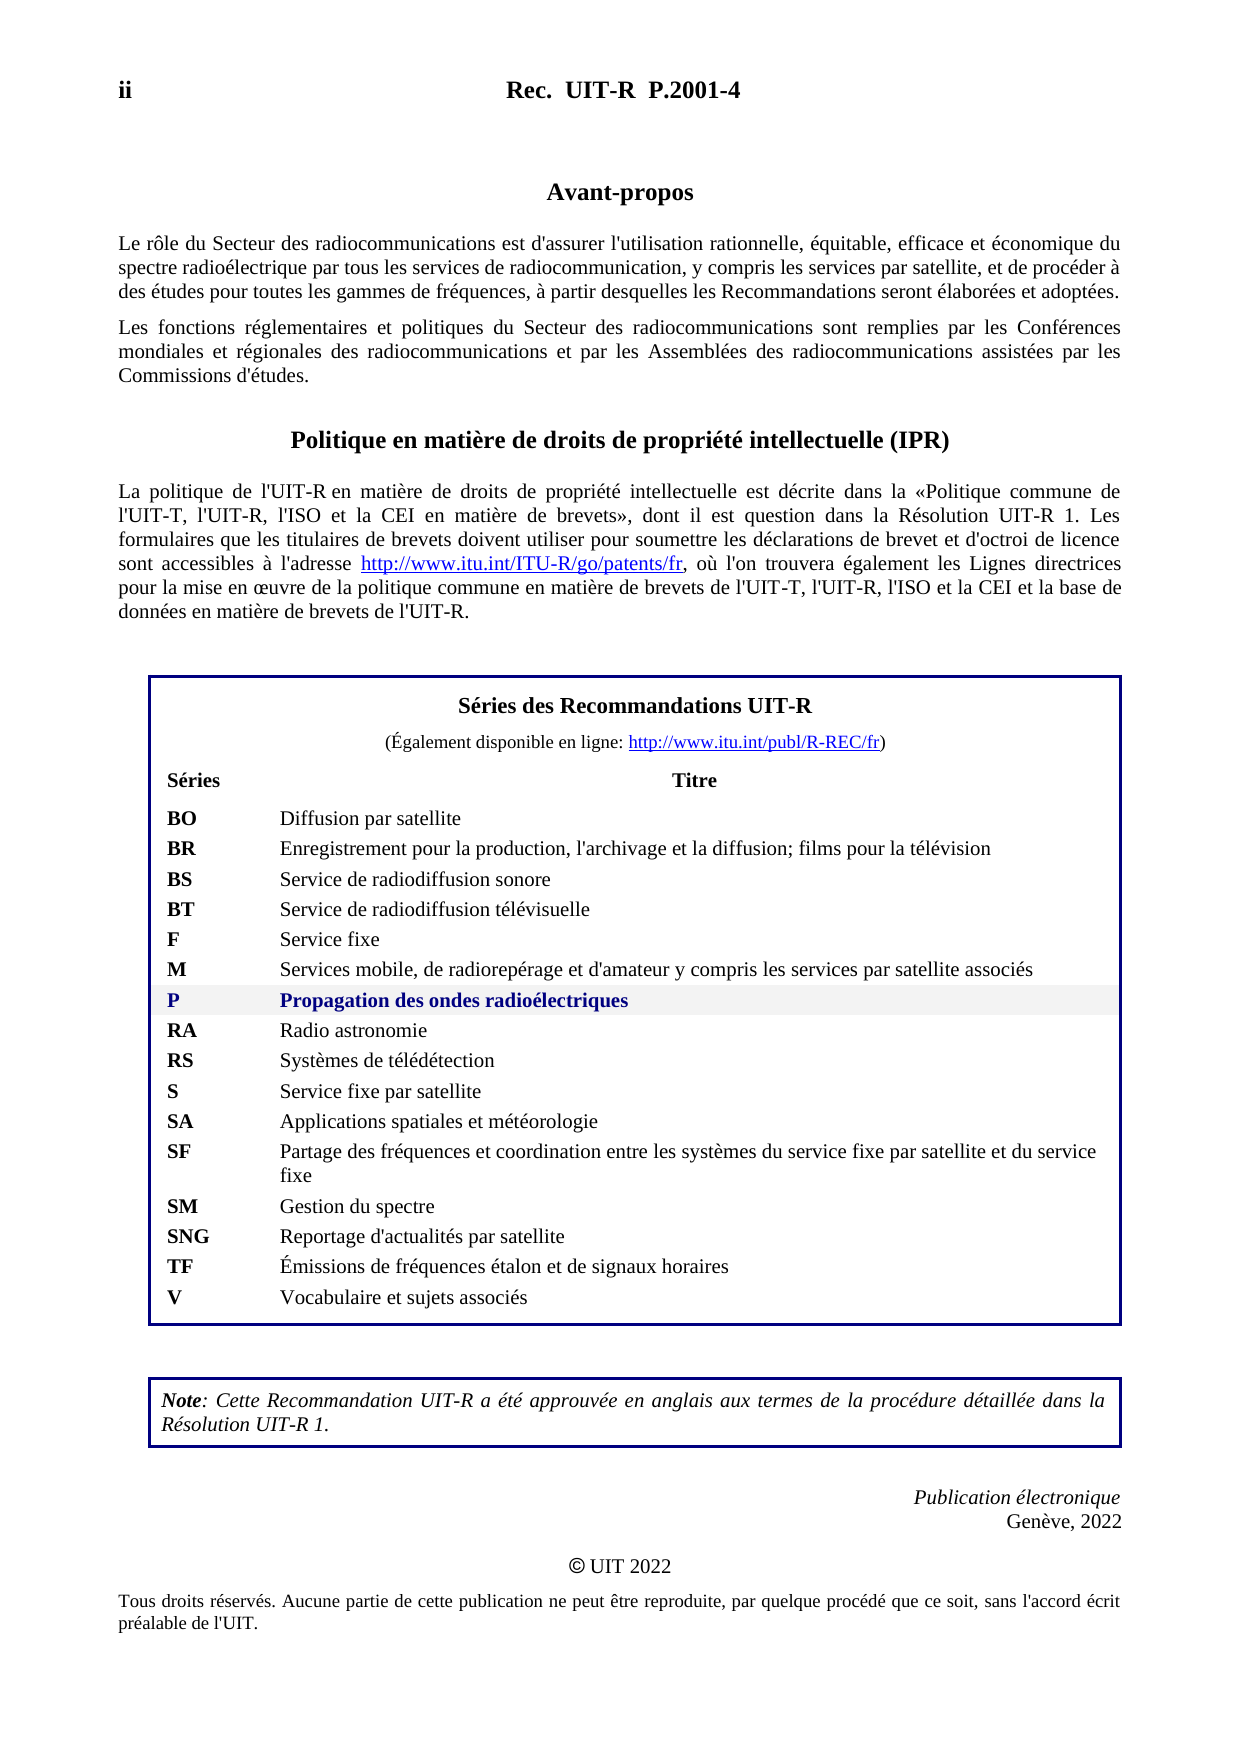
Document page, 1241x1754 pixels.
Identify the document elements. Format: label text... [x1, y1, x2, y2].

table_cell Séries [151, 759, 268, 803]
table_header Note: Cette Recommandation UIT-R a été approuvée en anglais aux termes de la procédure détaillée dans la Résolution UIT-R 1. [151, 1380, 1119, 1445]
table_cell SF [151, 1136, 268, 1191]
table_cell S [151, 1076, 268, 1106]
table_cell F [151, 924, 268, 954]
table_cell M [151, 954, 268, 984]
table_cell SM [151, 1191, 268, 1221]
table_cell BS [151, 863, 268, 894]
table_cell RS [151, 1045, 268, 1076]
table_cell Systèmes de télédétection [268, 1045, 1119, 1076]
table_cell SA [151, 1106, 268, 1136]
table_cell Titre [268, 759, 1119, 803]
text Le rôle du Secteur des radiocommunications est d'assurer l'utilisation rationnelle, équitable, efficace et économique du spectre radioélectrique par tous les services de radiocommunication, y compris les services par satellite, et de procéder à des études pour toutes les gammes de fréquences, à partir desquelles les Recommandations seront élaborées et adoptées. [118, 231, 1122, 303]
text Les fonctions réglementaires et politiques du Secteur des radiocommunications sont remplies par les Conférences mondiales et régionales des radiocommunications et par les Assemblées des radiocommunications assistées par les Commissions d'études. [118, 315, 1122, 387]
table_cell BT [151, 894, 268, 924]
table_cell TF [151, 1251, 268, 1281]
table_cell Services mobile, de radiorepérage et d'amateur y compris les services par satellite associés [268, 954, 1119, 984]
table_cell Propagation des ondes radioélectriques [268, 985, 1119, 1015]
table_cell BO [151, 803, 268, 833]
text UIT 2022 [118, 1553, 1122, 1578]
table_cell Gestion du spectre [268, 1191, 1119, 1221]
table_cell RA [151, 1015, 268, 1045]
table_cell Service de radiodiffusion sonore [268, 863, 1119, 894]
table_cell BR [151, 833, 268, 863]
text Publication électronique [118, 1484, 1122, 1509]
table_cell Diffusion par satellite [268, 803, 1119, 833]
table_cell Applications spatiales et météorologie [268, 1106, 1119, 1136]
table_cell SNG [151, 1221, 268, 1251]
table_cell Service de radiodiffusion télévisuelle [268, 894, 1119, 924]
table_header Séries des Recommandations UIT-R (Également disponible en ligne: http://www.itu.int/publ/R-REC/fr) [151, 678, 1119, 759]
table_cell V [151, 1281, 268, 1323]
table_cell Service fixe [268, 924, 1119, 954]
text Avant-propos [118, 177, 1122, 206]
table_cell Émissions de fréquences étalon et de signaux horaires [268, 1251, 1119, 1281]
text La politique de l'UIT-R en matière de droits de propriété intellectuelle est décrite dans la «Politique commune de l'UIT-T, l'UIT-R, l'ISO et la CEI en matière de brevets», dont il est question dans la Résolution UIT-R 1. Les formulaires que les titulaires de brevets doivent utiliser pour soumettre les déclarations de brevet et d'octroi de licence sont accessibles à l'adresse http://www.itu.int/ITU-R/go/patents/fr, où l'on trouvera également les Lignes directrices pour la mise en œuvre de la politique commune en matière de brevets de l'UIT-T, l'UIT-R, l'ISO et la CEI et la base de données en matière de brevets de l'UIT-R. [118, 479, 1122, 623]
table_cell Vocabulaire et sujets associés [268, 1281, 1119, 1323]
table_cell Reportage d'actualités par satellite [268, 1221, 1119, 1251]
text Tous droits réservés. Aucune partie de cette publication ne peut être reproduite, par quelque procédé que ce soit, sans l'accord écrit préalable de l'UIT. [118, 1590, 1122, 1633]
table_cell P [151, 985, 268, 1015]
table_cell Radio astronomie [268, 1015, 1119, 1045]
table_cell Service fixe par satellite [268, 1076, 1119, 1106]
text Genève, 2022 [118, 1509, 1122, 1533]
table_cell Enregistrement pour la production, l'archivage et la diffusion; films pour la télévision [268, 833, 1119, 863]
table_cell Partage des fréquences et coordination entre les systèmes du service fixe par satellite et du service fixe [268, 1136, 1119, 1191]
subtitle Politique en matière de droits de propriété intellectuelle (IPR) [118, 425, 1122, 454]
